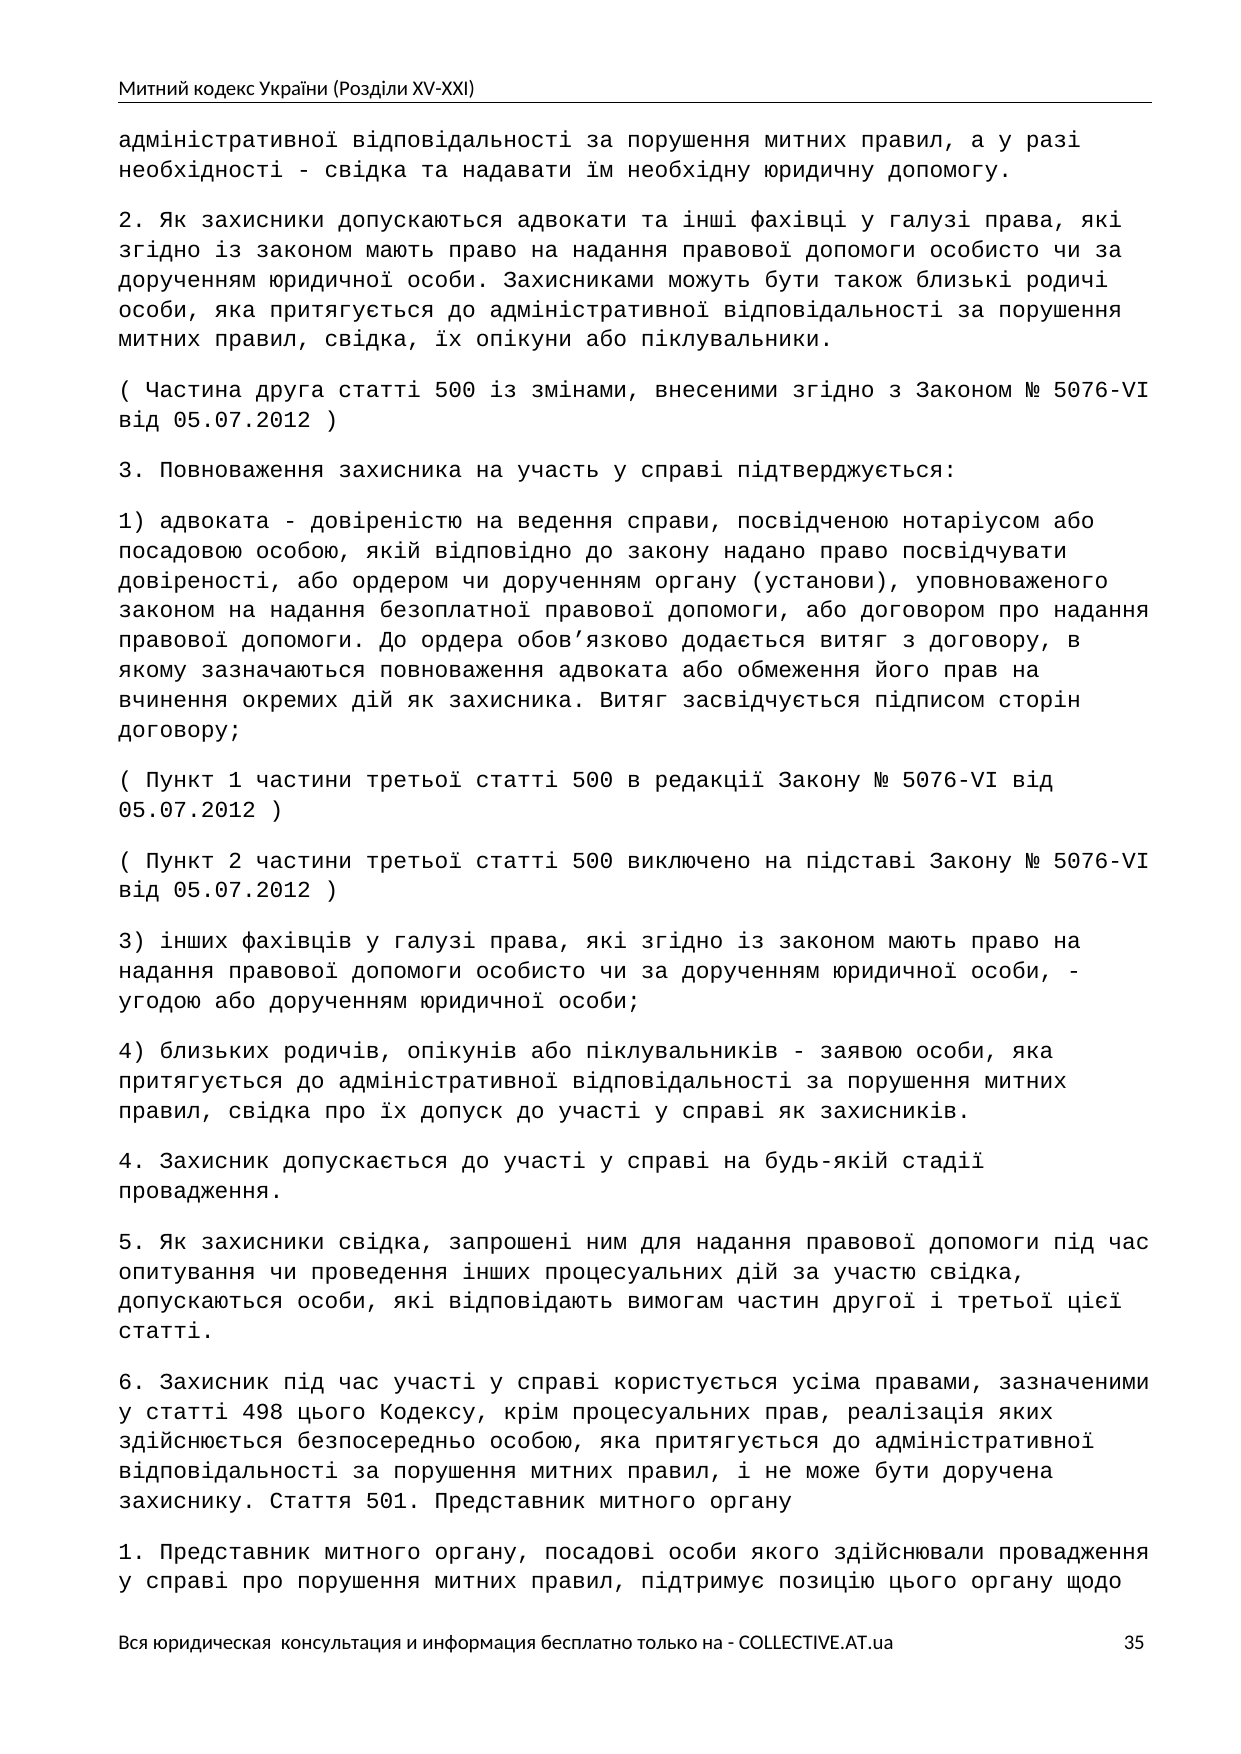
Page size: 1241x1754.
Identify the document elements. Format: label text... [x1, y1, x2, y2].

text ( Частина друга статті 500 із змінами, внесеними згідно з Законом № 5076-VI від 05.07.2012 ) [118, 378, 1152, 434]
text 5. Як захисники свідка, запрошені ним для надання правової допомоги під час опитування чи проведення інших процесуальних дій за участю свідка, допускаються особи, які відповідають вимогам частин другої і третьої цієї статті. [118, 1230, 1152, 1346]
text ( Пункт 2 частини третьої статті 500 виключено на підставі Закону № 5076-VI від 05.07.2012 ) [118, 849, 1152, 905]
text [118, 1540, 1152, 1596]
text 3) інших фахівців у галузі права, які згідно із законом мають право на надання правової допомоги особисто чи за дорученням юридичної особи, - угодою або дорученням юридичної особи; [118, 929, 1152, 1015]
text 4) близьких родичів, опікунів або піклувальників - заявою особи, яка притягується до адміністративної відповідальності за порушення митних правил, свідка про їх допуск до участі у справі як захисників. [118, 1040, 1152, 1125]
text 4. Захисник допускається до участі у справі на будь-якій стадії провадження. [118, 1150, 1152, 1206]
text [118, 128, 1152, 184]
text ( Пункт 1 частини третьої статті 500 в редакції Закону № 5076-VI від 05.07.2012 ) [118, 769, 1152, 824]
text 2. Як захисники допускаються адвокати та інші фахівці у галузі права, які згідно із законом мають право на надання правової допомоги особисто чи за дорученням юридичної особи. Захисниками можуть бути також близькі родичі особи, яка притягується до адміністративної відповідальності за порушення митних правил, свідка, їх опікуни або піклувальники. [118, 209, 1152, 354]
text 1) адвоката - довіреністю на ведення справи, посвідченою нотаріусом або посадовою особою, якій відповідно до закону надано право посвідчувати довіреності, або ордером чи дорученням органу (установи), уповноваженого законом на надання безоплатної правової допомоги, або договором про надання правової допомоги. До ордера обов’язково додається витяг з договору, в якому зазначаються повноваження адвоката або обмеження його прав на вчинення окремих дій як захисника. Витяг засвідчується підписом сторін договору; [118, 509, 1152, 744]
text 3. Повноваження захисника на участь у справі підтверджується: [118, 459, 1152, 485]
text 6. Захисник під час участі у справі користується усіма правами, зазначеними у статті 498 цього Кодексу, крім процесуальних прав, реалізація яких здійснюється безпосередньо особою, яка притягується до адміністративної відповідальності за порушення митних правил, і не може бути доручена захиснику. Стаття 501. Представник митного органу [118, 1370, 1152, 1515]
